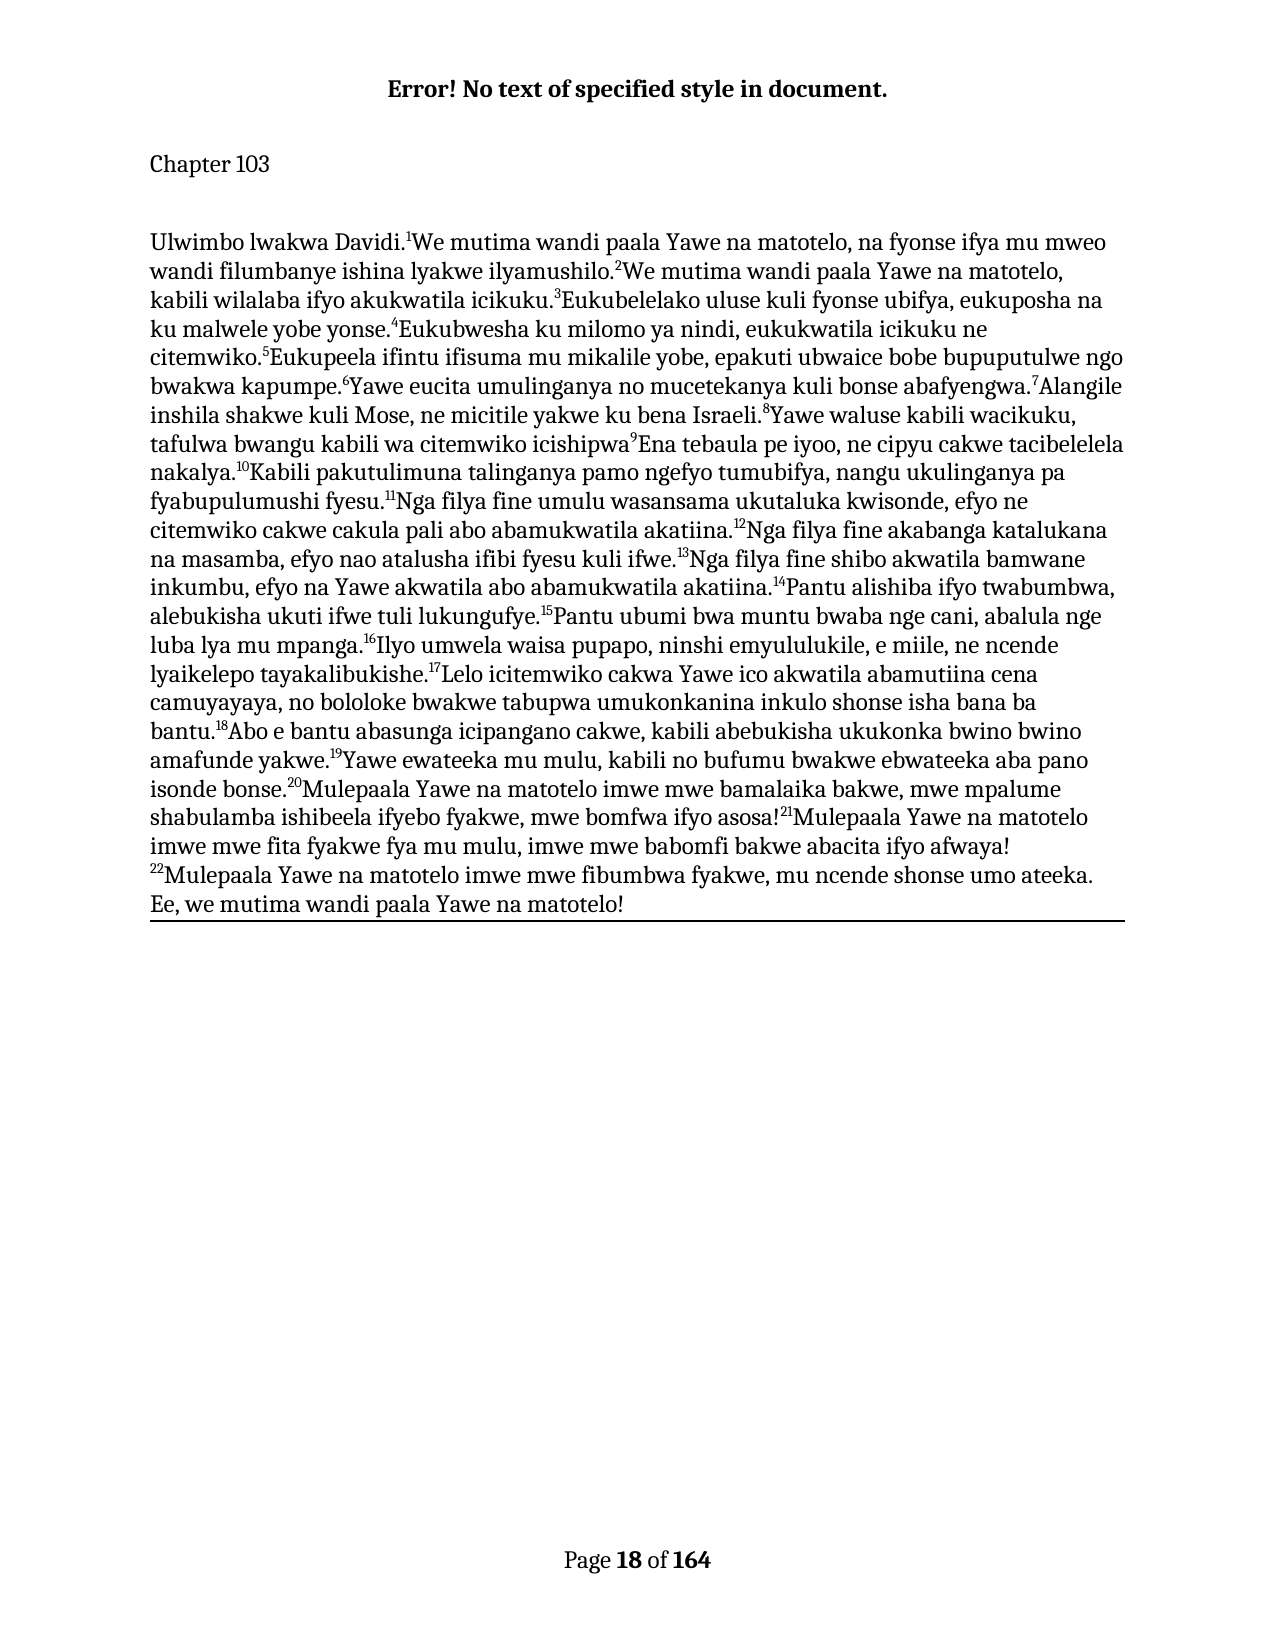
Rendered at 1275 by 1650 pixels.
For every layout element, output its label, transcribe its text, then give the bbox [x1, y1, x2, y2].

text Ulwimbo lwakwa Davidi.1We mutima wandi paala Yawe na matotelo, na fyonse ifya mu mweo wandi filumbanye ishina lyakwe ilyamushilo.2We mutima wandi paala Yawe na matotelo, kabili wilalaba ifyo akukwatila icikuku.3Eukubelelako uluse kuli fyonse ubifya, eukuposha na ku malwele yobe yonse.4Eukubwesha ku milomo ya nindi, eukukwatila icikuku ne citemwiko.5Eukupeela ifintu ifisuma mu mikalile yobe, epakuti ubwaice bobe bupuputulwe ngo bwakwa kapumpe.6Yawe eucita umulinganya no mucetekanya kuli bonse abafyengwa.7Alangile inshila shakwe kuli Mose, ne micitile yakwe ku bena Israeli.8Yawe waluse kabili wacikuku, tafulwa bwangu kabili wa citemwiko icishipwa9Ena tebaula pe iyoo, ne cipyu cakwe tacibelelela nakalya.10Kabili pakutulimuna talinganya pamo ngefyo tumubifya, nangu ukulinganya pa fyabupulumushi fyesu.11Nga filya fine umulu wasansama ukutaluka kwisonde, efyo ne citemwiko cakwe cakula pali abo abamukwatila akatiina.12Nga filya fine akabanga katalukana na masamba, efyo nao atalusha ifibi fyesu kuli ifwe.13Nga filya fine shibo akwatila bamwane inkumbu, efyo na Yawe akwatila abo abamukwatila akatiina.14Pantu alishiba ifyo twabumbwa, alebukisha ukuti ifwe tuli lukungufye.15Pantu ubumi bwa muntu bwaba nge cani, abalula nge luba lya mu mpanga.16Ilyo umwela waisa pupapo, ninshi emyululukile, e miile, ne ncende lyaikelepo tayakalibukishe.17Lelo icitemwiko cakwa Yawe ico akwatila abamutiina cena camuyayaya, no bololoke bwakwe tabupwa umukonkanina inkulo shonse isha bana ba bantu.18Abo e bantu abasunga icipangano cakwe, kabili abebukisha ukukonka bwino bwino amafunde yakwe.19Yawe ewateeka mu mulu, kabili no bufumu bwakwe ebwateeka aba pano isonde bonse.20Mulepaala Yawe na matotelo imwe mwe bamalaika bakwe, mwe mpalume shabulamba ishibeela ifyebo fyakwe, mwe bomfwa ifyo asosa!21Mulepaala Yawe na matotelo imwe mwe fita fyakwe fya mu mulu, imwe mwe babomfi bakwe abacita ifyo afwaya!22Mulepaala Yawe na matotelo imwe mwe fibumbwa fyakwe, mu ncende shonse umo ateeka. Ee, we mutima wandi paala Yawe na matotelo! [150, 228, 1125, 920]
text Chapter 103 [150, 150, 1125, 207]
